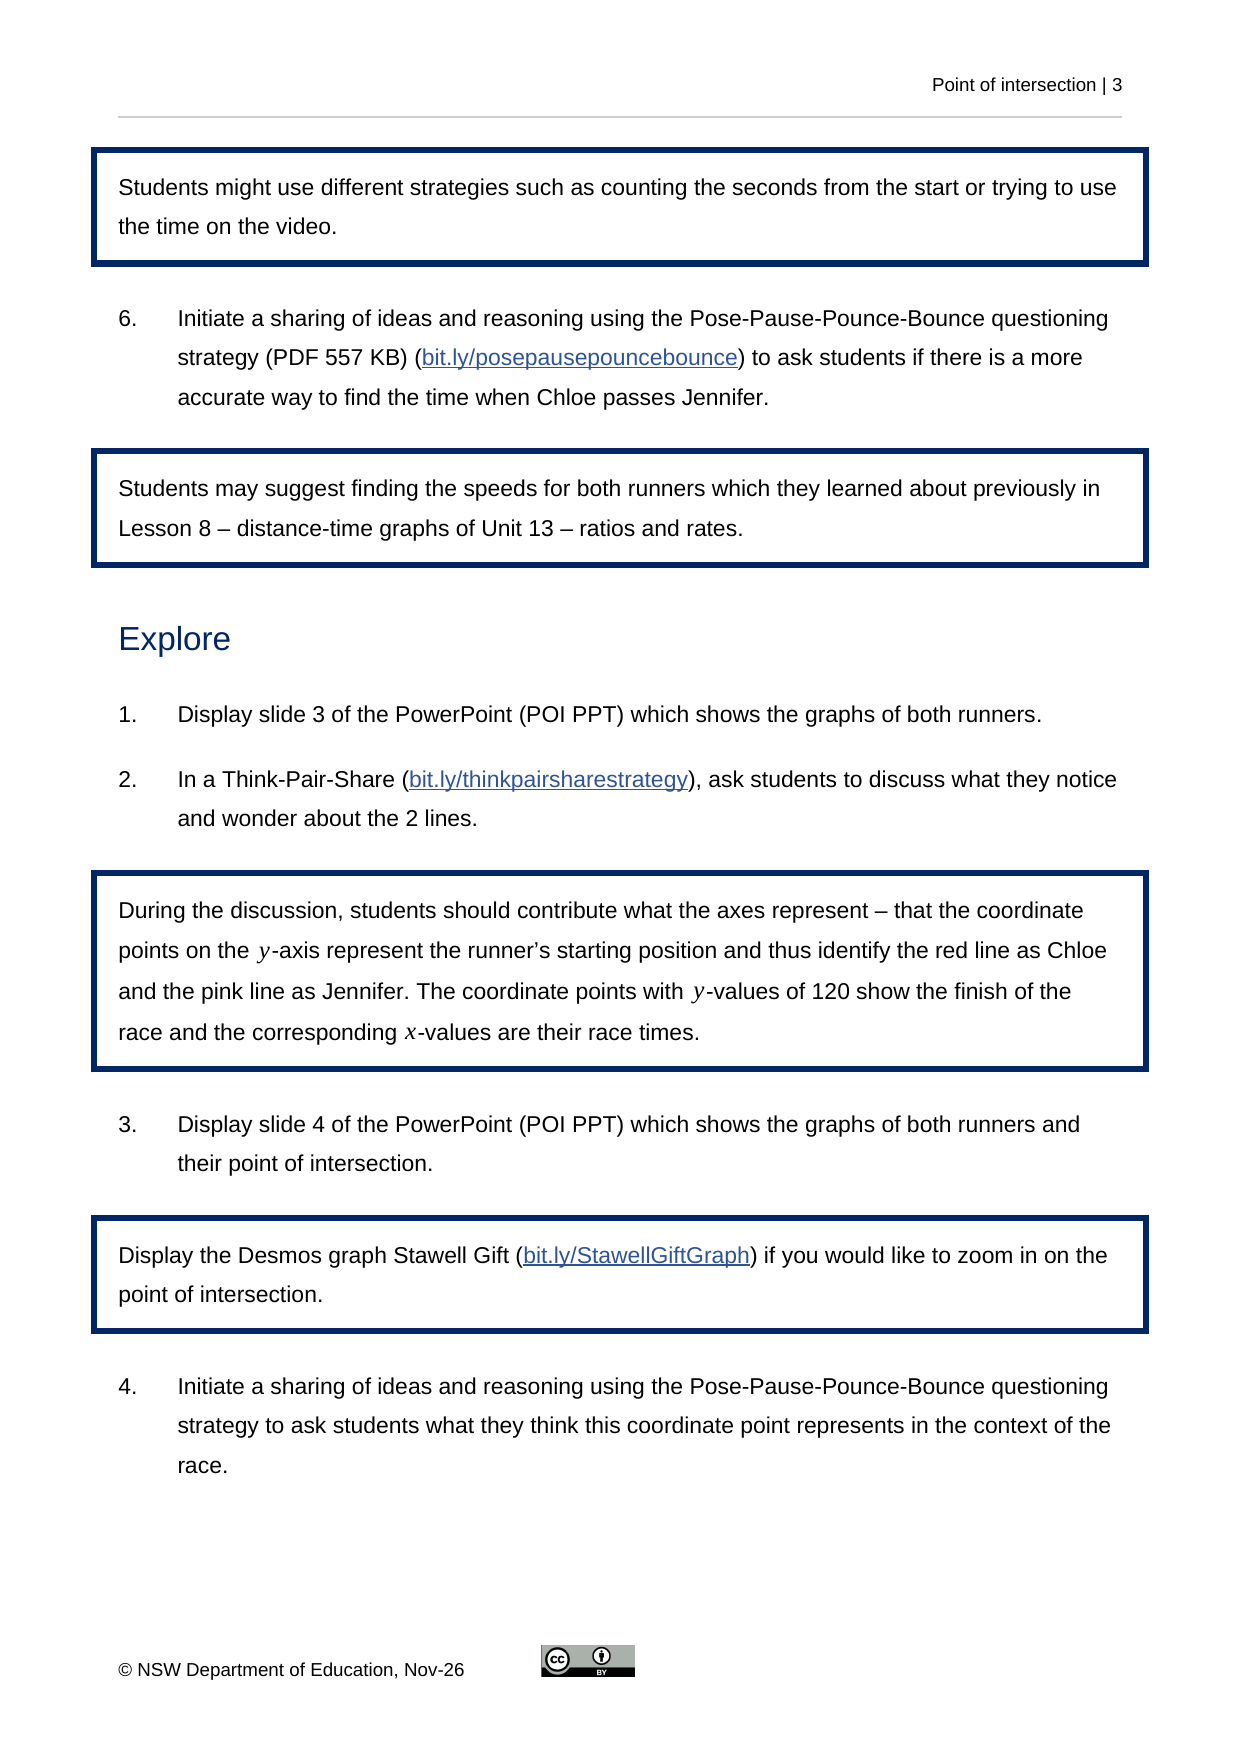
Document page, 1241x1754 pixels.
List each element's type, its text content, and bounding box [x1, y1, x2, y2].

subtitle Explore [118, 619, 1122, 657]
text Students may suggest finding the speeds for both runners which they learned about previously in Lesson 8 – distance-time graphs of Unit 13 – ratios and rates. [97, 454, 1143, 562]
list Display slide 4 of the PowerPoint (POI PPT) which shows the graphs of both runners and their point of intersection. [118, 1111, 1122, 1176]
picture [541, 1645, 635, 1677]
text Display the Desmos graph Stawell Gift (bit.ly/StawellGiftGraph) if you would like to zoom in on the point of intersection. [97, 1221, 1143, 1328]
list Initiate a sharing of ideas and reasoning using the Pose-Pause-Pounce-Bounce questioning strategy to ask students what they think this coordinate point represents in the context of the race. [118, 1373, 1122, 1478]
list In a Think-Pair-Share (bit.ly/thinkpairsharestrategy), ask students to discuss what they notice and wonder about the 2 lines. [118, 766, 1122, 832]
list Initiate a sharing of ideas and reasoning using the Pose-Pause-Pounce-Bounce questioning strategy (PDF 557 KB) (bit.ly/posepausepouncebounce) to ask students if there is a more accurate way to find the time when Chloe passes Jennifer. [118, 305, 1122, 410]
text Students might use different strategies such as counting the seconds from the start or trying to use the time on the video. [97, 153, 1143, 260]
list Display slide 3 of the PowerPoint (POI PPT) which shows the graphs of both runners. [118, 701, 1122, 728]
text During the discussion, students should contribute what the axes represent – that the coordinate points on the -axis represent the runner’s starting position and thus identify the red line as Chloe and the pink line as Jennifer. The coordinate points with -values of 120 show the finish of the race and the corresponding -values are their race times. [97, 876, 1143, 1066]
